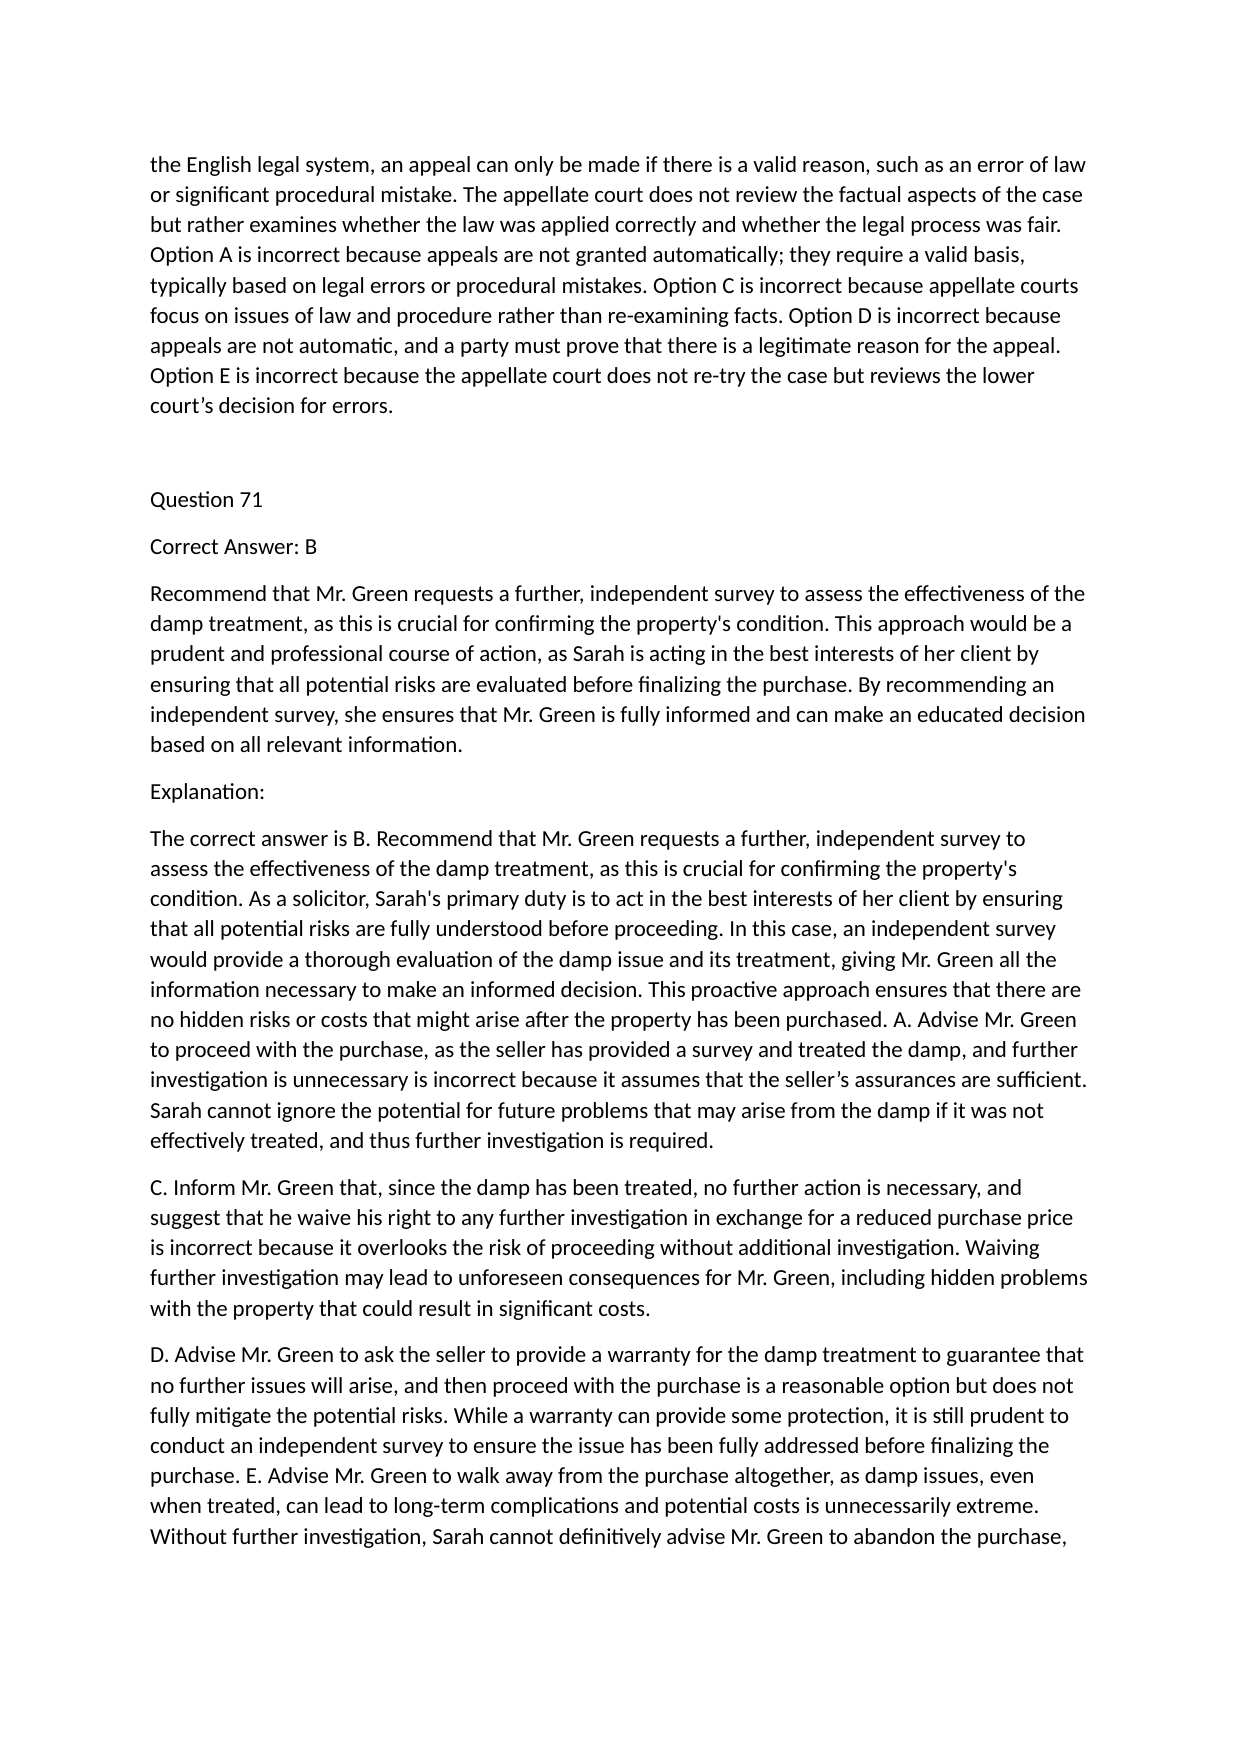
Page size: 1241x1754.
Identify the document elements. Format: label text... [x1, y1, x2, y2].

text Correct Answer: B [150, 532, 1090, 560]
text C. Inform Mr. Green that, since the damp has been treated, no further action is necessary, and suggest that he waive his right to any further investigation in exchange for a reduced purchase price is incorrect because it overlooks the risk of proceeding without additional investigation. Waiving further investigation may lead to unforeseen consequences for Mr. Green, including hidden problems with the property that could result in significant costs. [150, 1173, 1090, 1322]
text Recommend that Mr. Green requests a further, independent survey to assess the effectiveness of the damp treatment, as this is crucial for confirming the property's condition. This approach would be a prudent and professional course of action, as Sarah is acting in the best interests of her client by ensuring that all potential risks are evaluated before finalizing the purchase. By recommending an independent survey, she ensures that Mr. Green is fully informed and can make an educated decision based on all relevant information. [150, 579, 1090, 758]
text the English legal system, an appeal can only be made if there is a valid reason, such as an error of law or significant procedural mistake. The appellate court does not review the factual aspects of the case but rather examines whether the law was applied correctly and whether the legal process was fair. Option A is incorrect because appeals are not granted automatically; they require a valid basis, typically based on legal errors or procedural mistakes. Option C is incorrect because appellate courts focus on issues of law and procedure rather than re-examining facts. Option D is incorrect because appeals are not automatic, and a party must prove that there is a legitimate reason for the appeal. Option E is incorrect because the appellate court does not re-try the case but reviews the lower court’s decision for errors. [150, 150, 1090, 420]
text Explanation: [150, 777, 1090, 805]
text The correct answer is B. Recommend that Mr. Green requests a further, independent survey to assess the effectiveness of the damp treatment, as this is crucial for confirming the property's condition. As a solicitor, Sarah's primary duty is to act in the best interests of her client by ensuring that all potential risks are fully understood before proceeding. In this case, an independent survey would provide a thorough evaluation of the damp issue and its treatment, giving Mr. Green all the information necessary to make an informed decision. This proactive approach ensures that there are no hidden risks or costs that might arise after the property has been purchased. A. Advise Mr. Green to proceed with the purchase, as the seller has provided a survey and treated the damp, and further investigation is unnecessary is incorrect because it assumes that the seller’s assurances are sufficient. Sarah cannot ignore the potential for future problems that may arise from the damp if it was not effectively treated, and thus further investigation is required. [150, 824, 1090, 1154]
text Question 71 [150, 485, 1090, 513]
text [150, 1341, 1090, 1550]
